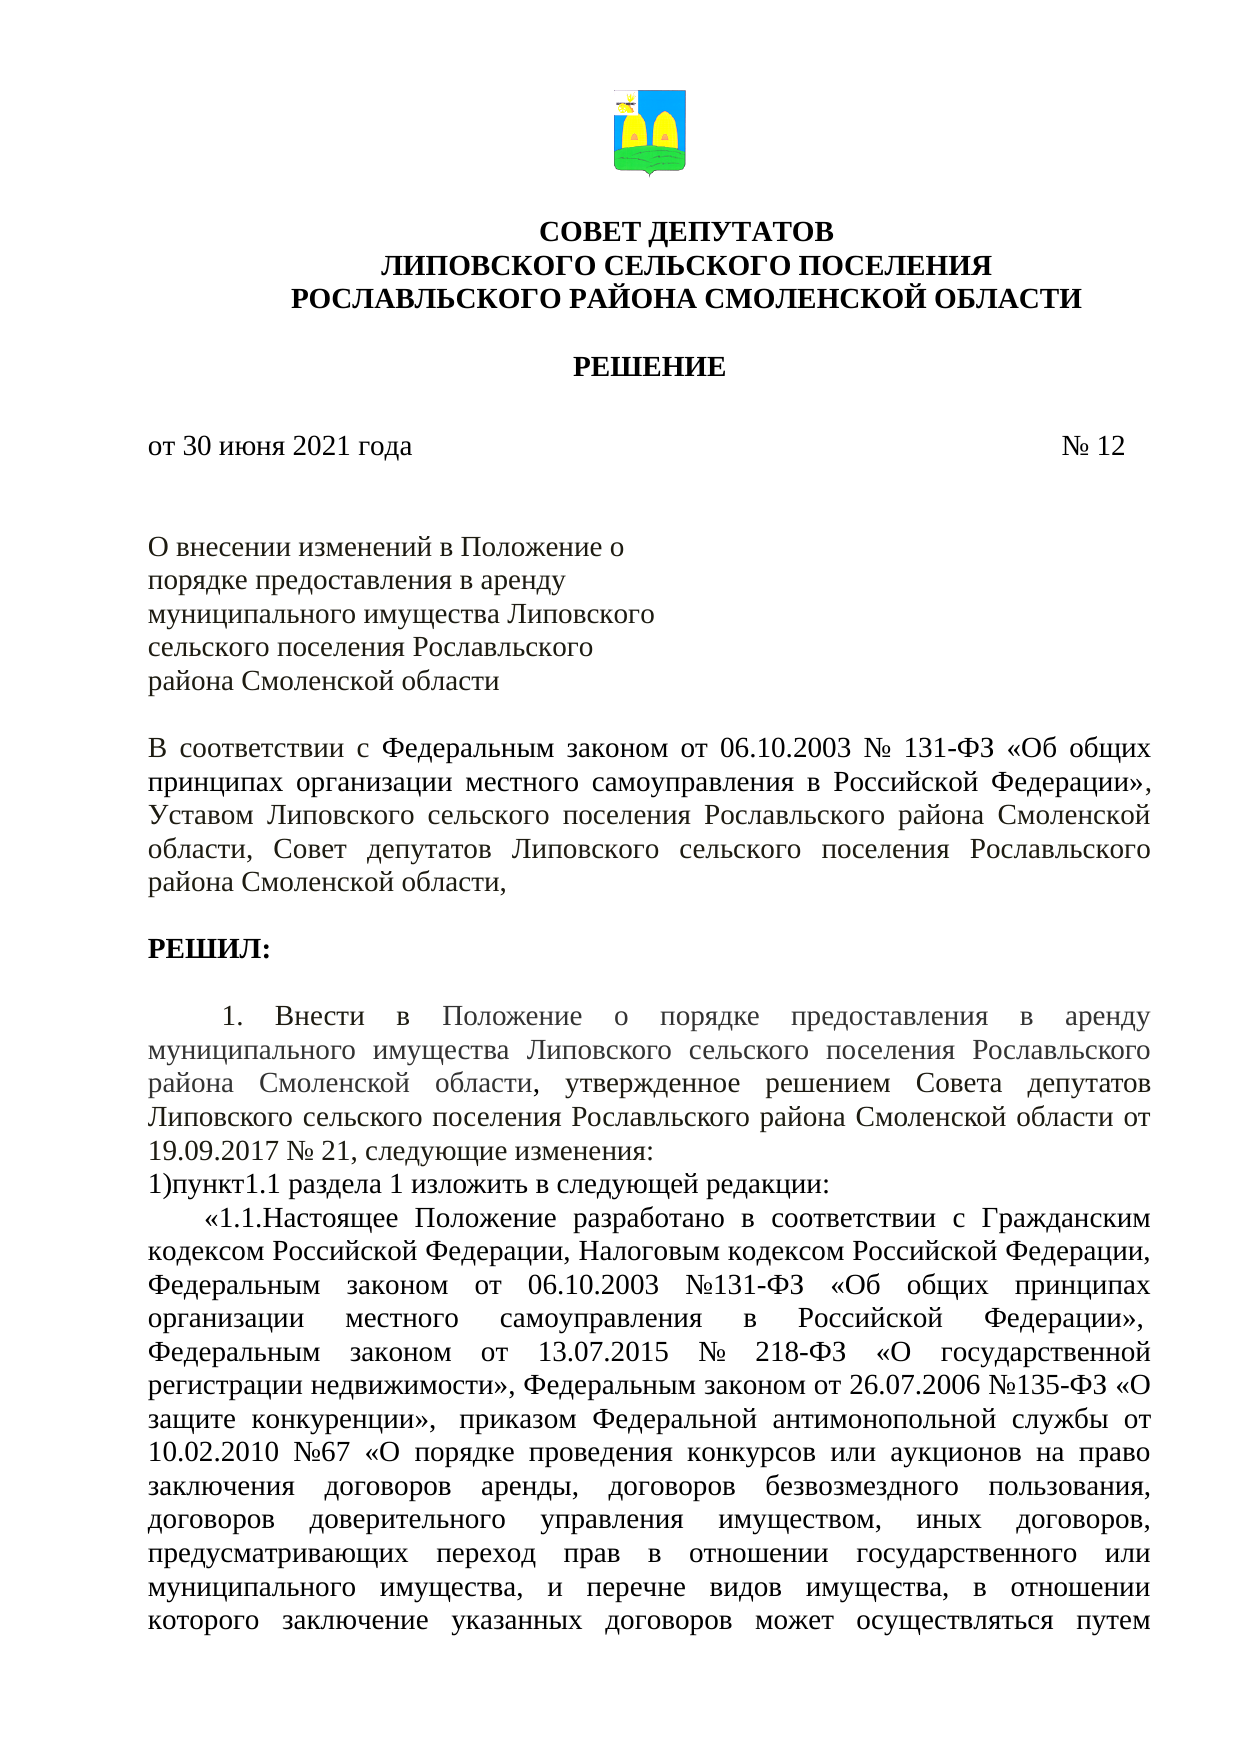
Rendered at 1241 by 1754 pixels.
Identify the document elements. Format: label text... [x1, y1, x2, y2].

text В соответствии с Федеральным законом от 06.10.2003 № 131-ФЗ «Об общих принципах организации местного самоуправления в Российской Федерации», Уставом Липовского сельского поселения Рославльского района Смоленской области, Совет депутатов Липовского сельского поселения Рославльского района Смоленской области, [148, 730, 1152, 898]
text РЕШИЛ: [148, 931, 1152, 965]
text ЛИПОВСКОГО СЕЛЬСКОГО ПОСЕЛЕНИЯ [148, 248, 1152, 282]
text от 30 июня 2021 года № 12 [148, 428, 1139, 462]
text РЕШЕНИЕ [148, 349, 1152, 382]
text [148, 1200, 1152, 1636]
picture [612, 88, 687, 181]
text порядке предоставления в аренду муниципального имущества Липовского сельского поселения Рославльского района Смоленской области [148, 562, 679, 697]
text 1)пункт1.1 раздела 1 изложить в следующей редакции: [148, 1166, 1152, 1200]
text 1. Внести в Положение о порядке предоставления в аренду муниципального имущества Липовского сельского поселения Рославльского района Смоленской области, утвержденное решением Совета депутатов Липовского сельского поселения Рославльского района Смоленской области от 19.09.2017 № 21, следующие изменения: [148, 998, 1152, 1166]
text СОВЕТ ДЕПУТАТОВ [148, 214, 1152, 248]
text РОСЛАВЛЬСКОГО РАЙОНА СМОЛЕНСКОЙ ОБЛАСТИ [148, 282, 1152, 315]
text О внесении изменений в Положение о [148, 529, 679, 562]
